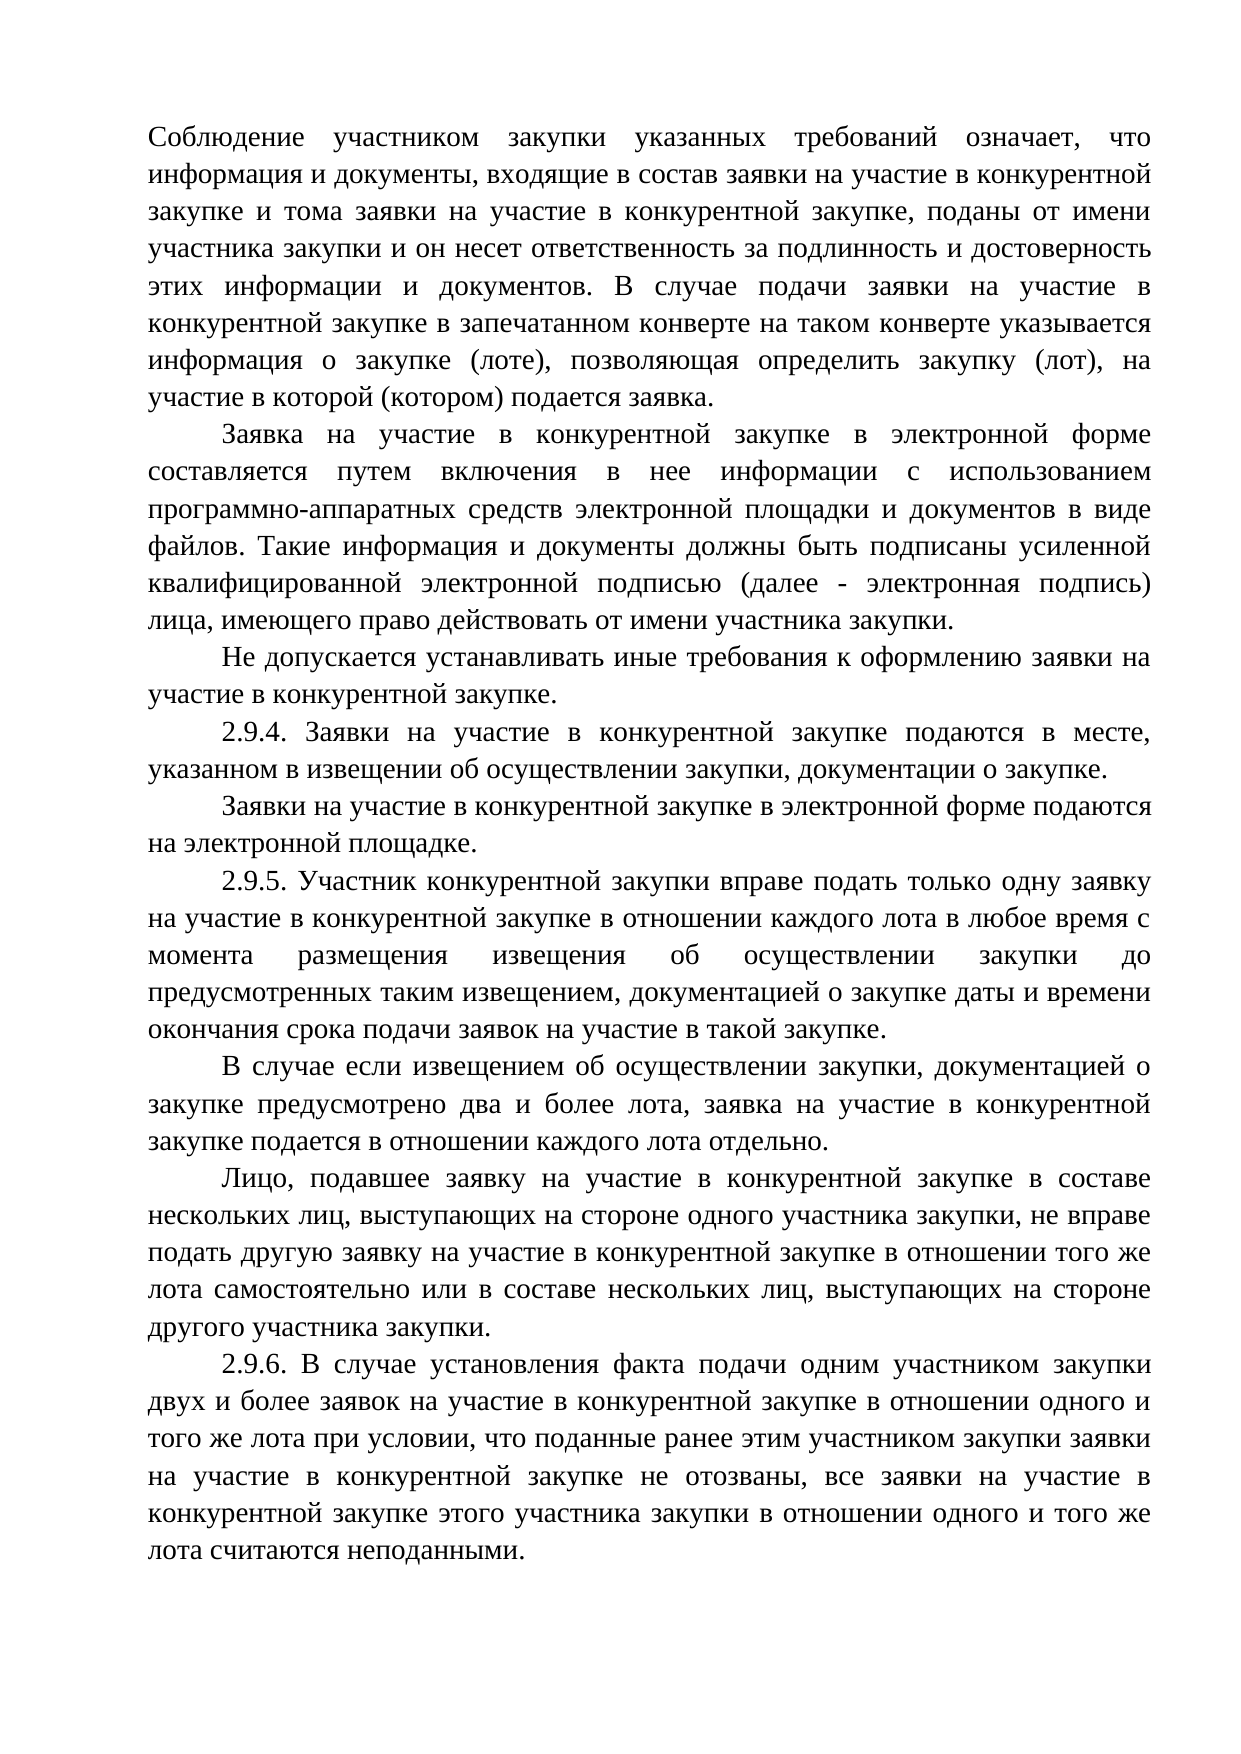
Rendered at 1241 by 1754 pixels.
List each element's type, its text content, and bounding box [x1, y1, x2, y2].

list Участник конкурентной закупки вправе подать только одну заявку на участие в конкурентной закупке в отношении каждого лота в любое время с момента размещения извещения об осуществлении закупки до предусмотренных таким извещением, документацией о закупке даты и времени окончания срока подачи заявок на участие в такой закупке. [148, 863, 1152, 1045]
text Соблюдение участником закупки указанных требований означает, что информация и документы, входящие в состав заявки на участие в конкурентной закупке и тома заявки на участие в конкурентной закупке, поданы от имени участника закупки и он несет ответственность за подлинность и достоверность этих информации и документов. В случае подачи заявки на участие в конкурентной закупке в запечатанном конверте на таком конверте указывается информация о закупке (лоте), позволяющая определить закупку (лот), на участие в которой (котором) подается заявка. [148, 119, 1152, 413]
text Не допускается устанавливать иные требования к оформлению заявки на участие в конкурентной закупке. [148, 639, 1152, 710]
text Лицо, подавшее заявку на участие в конкурентной закупке в составе нескольких лиц, выступающих на стороне одного участника закупки, не вправе подать другую заявку на участие в конкурентной закупке в отношении того же лота самостоятельно или в составе нескольких лиц, выступающих на стороне другого участника закупки. [148, 1160, 1152, 1342]
text Заявка на участие в конкурентной закупке в электронной форме составляется путем включения в нее информации с использованием программно-аппаратных средств электронной площадки и документов в виде файлов. Такие информация и документы должны быть подписаны усиленной квалифицированной электронной подписью (далее - электронная подпись) лица, имеющего право действовать от имени участника закупки. [148, 416, 1152, 636]
text В случае если извещением об осуществлении закупки, документацией о закупке предусмотрено два и более лота, заявка на участие в конкурентной закупке подается в отношении каждого лота отдельно. [148, 1048, 1152, 1156]
list В случае установления факта подачи одним участником закупки двух и более заявок на участие в конкурентной закупке в отношении одного и того же лота при условии, что поданные ранее этим участником закупки заявки на участие в конкурентной закупке не отозваны, все заявки на участие в конкурентной закупке этого участника закупки в отношении одного и того же лота считаются неподанными. [148, 1346, 1152, 1566]
list Заявки на участие в конкурентной закупке подаются в месте, указанном в извещении об осуществлении закупки, документации о закупке. [148, 714, 1152, 784]
text Заявки на участие в конкурентной закупке в электронной форме подаются на электронной площадке. [148, 788, 1152, 859]
